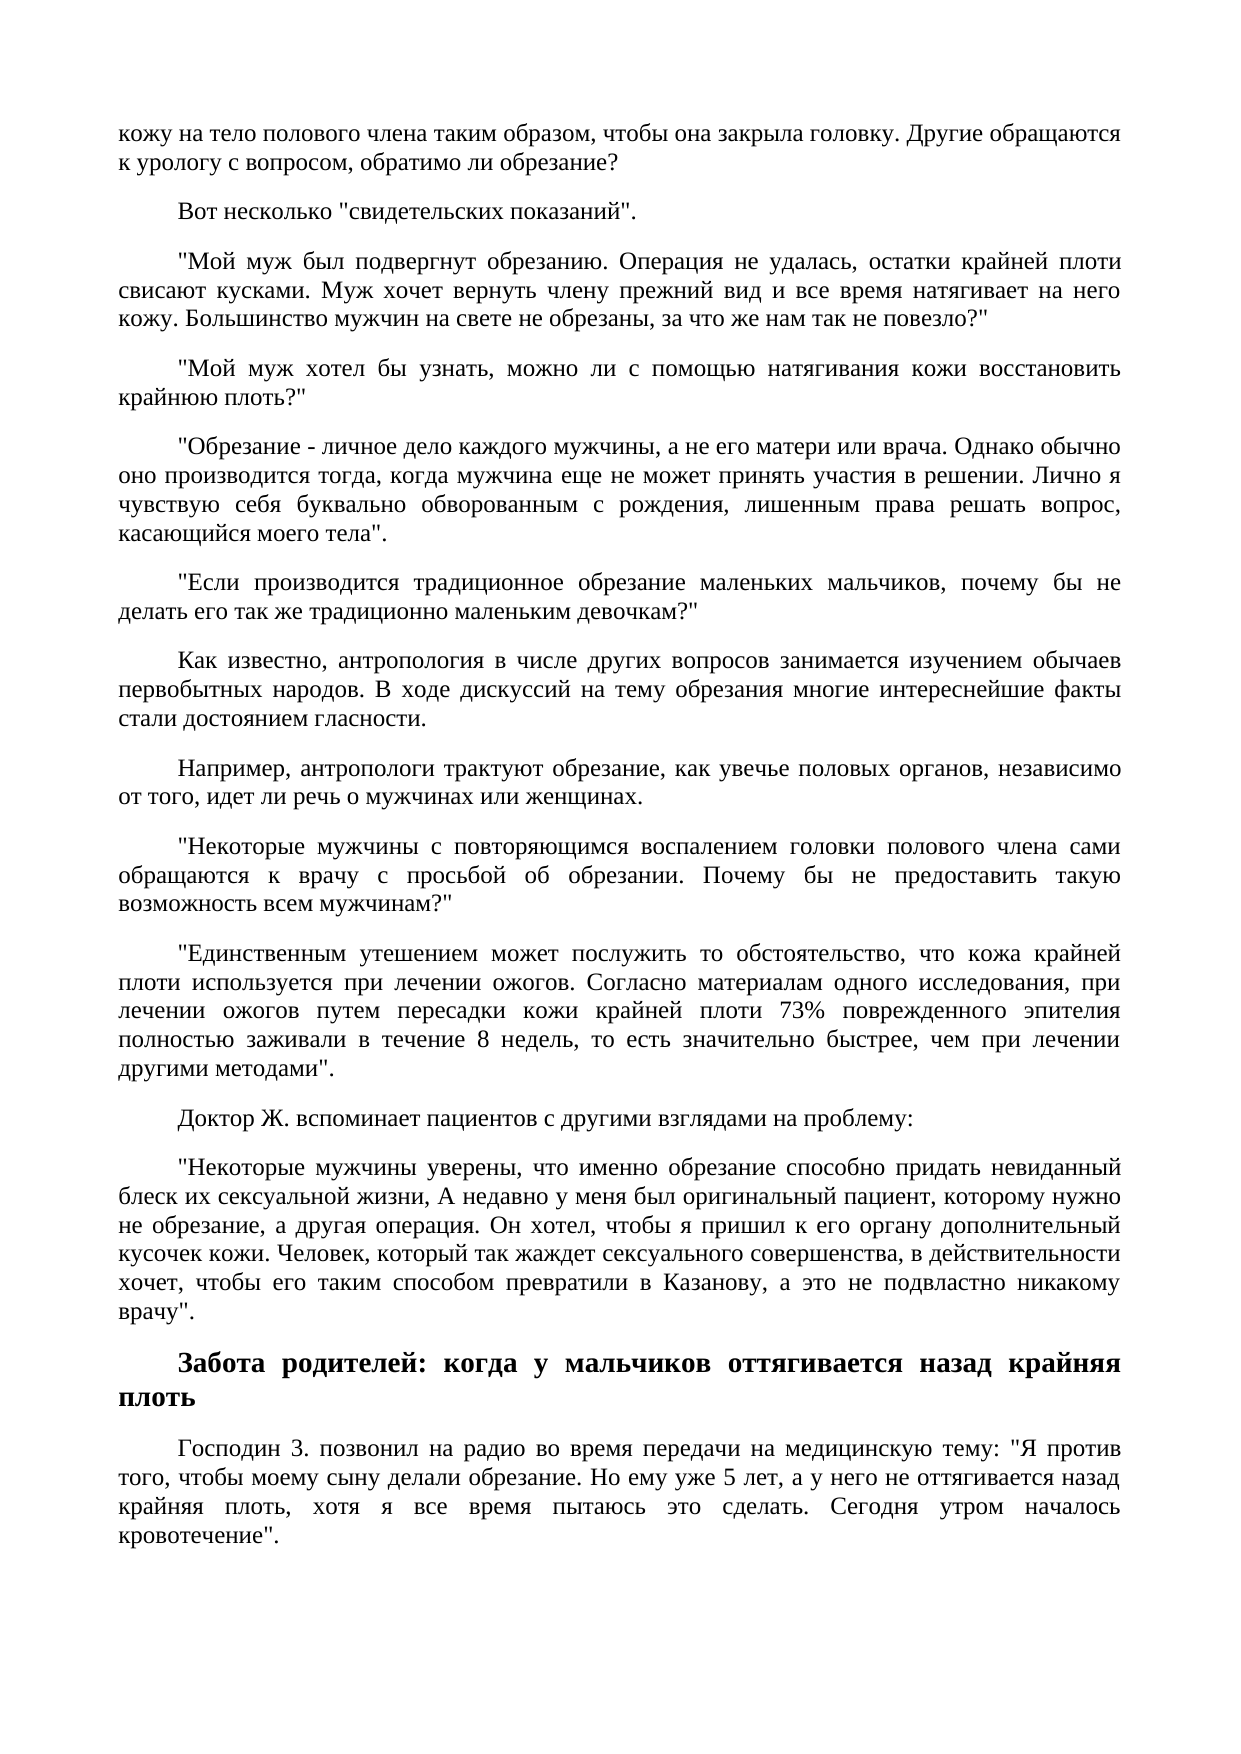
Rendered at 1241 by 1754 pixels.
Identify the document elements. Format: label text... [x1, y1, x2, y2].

text "Единственным утешением может послужить то обстоятельство, что кожа крайней плоти используется при лечении ожогов. Согласно материалам одного исследования, при лечении ожогов путем пересадки кожи крайней плоти 73% поврежденного эпителия полностью заживали в течение 8 недель, то есть значительно быстрее, чем при лечении другими методами". [118, 938, 1122, 1082]
text "Мой муж был подвергнут обрезанию. Операция не удалась, остатки крайней плоти свисают кусками. Муж хочет вернуть члену прежний вид и все время натягивает на него кожу. Большинство мужчин на свете не обрезаны, за что же нам так не повезло?" [118, 246, 1122, 332]
text Доктор Ж. вспоминает пациентов с другими взглядами на проблему: [118, 1103, 1122, 1131]
text "Мой муж хотел бы узнать, можно ли с помощью натягивания кожи восстановить крайнюю плоть?" [118, 353, 1122, 411]
text Забота родителей: когда у мальчиков оттягивается назад крайняя плоть [118, 1346, 1122, 1413]
text Например, антропологи трактуют обрезание, как увечье половых органов, независимо от того, идет ли речь о мужчинах или женщинах. [118, 753, 1122, 810]
text "Некоторые мужчины с повторяющимся воспалением головки полового члена сами обращаются к врачу с просьбой об обрезании. Почему бы не предоставить такую возможность всем мужчинам?" [118, 831, 1122, 917]
text "Обрезание - личное дело каждого мужчины, а не его матери или врача. Однако обычно оно производится тогда, когда мужчина еще не может принять участия в решении. Лично я чувствую себя буквально обворованным с рождения, лишенным права решать вопрос, касающийся моего тела". [118, 431, 1122, 546]
text "Если производится традиционное обрезание маленьких мальчиков, почему бы не делать его так же традиционно маленьким девочкам?" [118, 567, 1122, 625]
text Господин 3. позвонил на радио во время передачи на медицинскую тему: "Я против того, чтобы моему сыну делали обрезание. Но ему уже 5 лет, а у него не оттягивается назад крайняя плоть, хотя я все время пытаюсь это сделать. Сегодня утром началось кровотечение". [118, 1433, 1122, 1548]
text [118, 118, 1122, 176]
text Вот несколько "свидетельских показаний". [118, 196, 1122, 225]
text Как известно, антропология в числе других вопросов занимается изучением обычаев первобытных народов. В ходе дискуссий на тему обрезания многие интереснейшие факты стали достоянием гласности. [118, 646, 1122, 732]
text "Некоторые мужчины уверены, что именно обрезание способно придать невиданный блеск их сексуальной жизни, А недавно у меня был оригинальный пациент, которому нужно не обрезание, а другая операция. Он хотел, чтобы я пришил к его органу дополнительный кусочек кожи. Человек, который так жаждет сексуального совершенства, в действительности хочет, чтобы его таким способом превратили в Казанову, а это не подвластно никакому врачу". [118, 1152, 1122, 1325]
